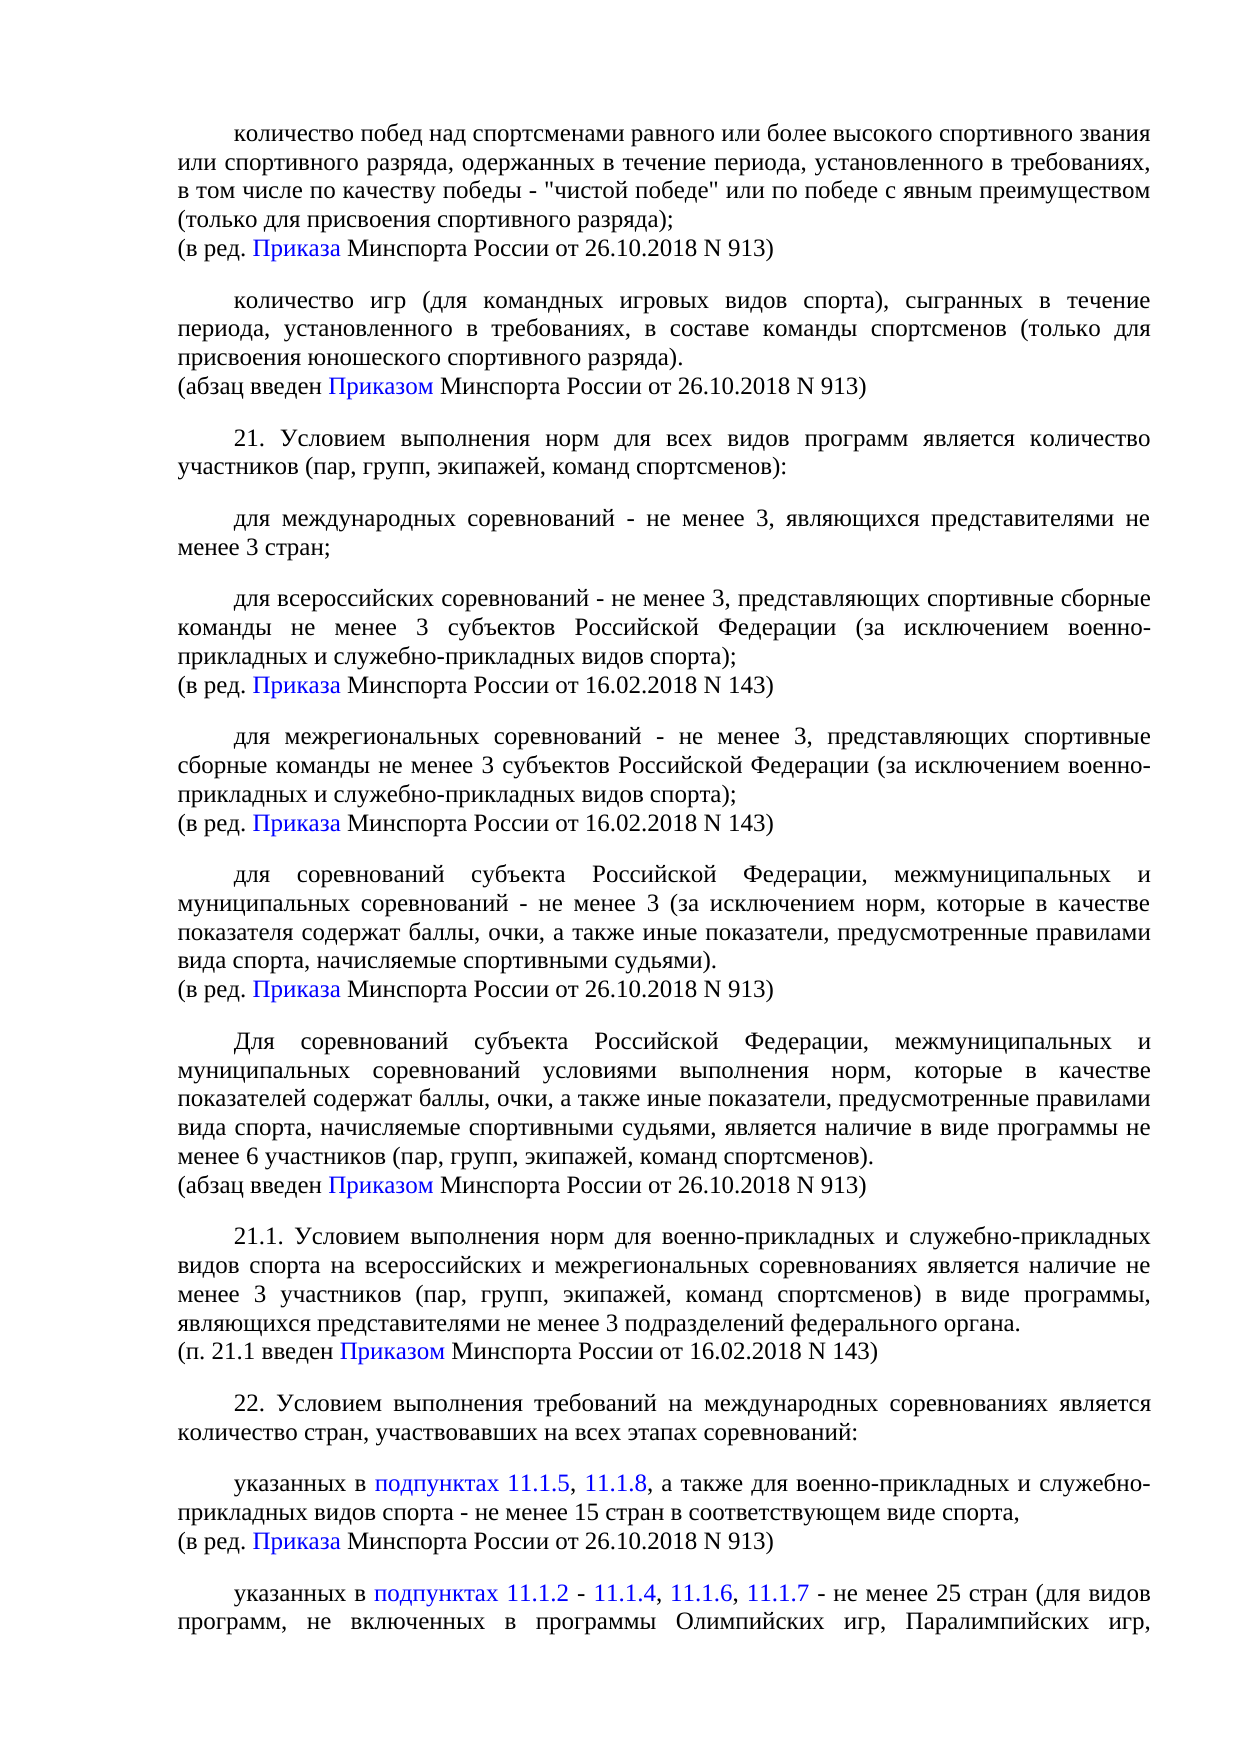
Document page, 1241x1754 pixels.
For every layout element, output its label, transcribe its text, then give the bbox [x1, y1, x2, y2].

text 21.1. Условием выполнения норм для военно-прикладных и служебно-прикладных видов спорта на всероссийских и межрегиональных соревнованиях является наличие не менее 3 участников (пар, групп, экипажей, команд спортсменов) в виде программы, являющихся представителями не менее 3 подразделений федерального органа. [177, 1221, 1152, 1336]
text для всероссийских соревнований - не менее 3, представляющих спортивные сборные команды не менее 3 субъектов Российской Федерации (за исключением военно-прикладных и служебно-прикладных видов спорта); [177, 583, 1152, 670]
text 22. Условием выполнения требований на международных соревнованиях является количество стран, участвовавших на всех этапах соревнований: [177, 1388, 1152, 1446]
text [177, 1578, 1152, 1635]
text (в ред. Приказа Минспорта России от 26.10.2018 N 913) [177, 1526, 1152, 1555]
text (в ред. Приказа Минспорта России от 26.10.2018 N 913) [177, 974, 1152, 1003]
text указанных в подпунктах 11.1.5, 11.1.8, а также для военно-прикладных и служебно-прикладных видов спорта - не менее 15 стран в соответствующем виде спорта, [177, 1468, 1152, 1526]
text (абзац введен Приказом Минспорта России от 26.10.2018 N 913) [177, 1170, 1152, 1198]
text количество побед над спортсменами равного или более высокого спортивного звания или спортивного разряда, одержанных в течение периода, установленного в требованиях, в том числе по качеству победы - "чистой победе" или по победе с явным преимуществом (только для присвоения спортивного разряда); [177, 118, 1152, 233]
text (в ред. Приказа Минспорта России от 26.10.2018 N 913) [177, 233, 1152, 262]
text (в ред. Приказа Минспорта России от 16.02.2018 N 143) [177, 670, 1152, 698]
text Для соревнований субъекта Российской Федерации, межмуниципальных и муниципальных соревнований условиями выполнения норм, которые в качестве показателей содержат баллы, очки, а также иные показатели, предусмотренные правилами вида спорта, начисляемые спортивными судьями, является наличие в виде программы не менее 6 участников (пар, групп, экипажей, команд спортсменов). [177, 1026, 1152, 1170]
text (абзац введен Приказом Минспорта России от 26.10.2018 N 913) [177, 371, 1152, 400]
text 21. Условием выполнения норм для всех видов программ является количество участников (пар, групп, экипажей, команд спортсменов): [177, 423, 1152, 480]
text (п. 21.1 введен Приказом Минспорта России от 16.02.2018 N 143) [177, 1336, 1152, 1365]
text для межрегиональных соревнований - не менее 3, представляющих спортивные сборные команды не менее 3 субъектов Российской Федерации (за исключением военно-прикладных и служебно-прикладных видов спорта); [177, 721, 1152, 808]
text количество игр (для командных игровых видов спорта), сыгранных в течение периода, установленного в требованиях, в составе команды спортсменов (только для присвоения юношеского спортивного разряда). [177, 285, 1152, 371]
text (в ред. Приказа Минспорта России от 16.02.2018 N 143) [177, 808, 1152, 836]
text для соревнований субъекта Российской Федерации, межмуниципальных и муниципальных соревнований - не менее 3 (за исключением норм, которые в качестве показателя содержат баллы, очки, а также иные показатели, предусмотренные правилами вида спорта, начисляемые спортивными судьями). [177, 859, 1152, 974]
text для международных соревнований - не менее 3, являющихся представителями не менее 3 стран; [177, 503, 1152, 561]
